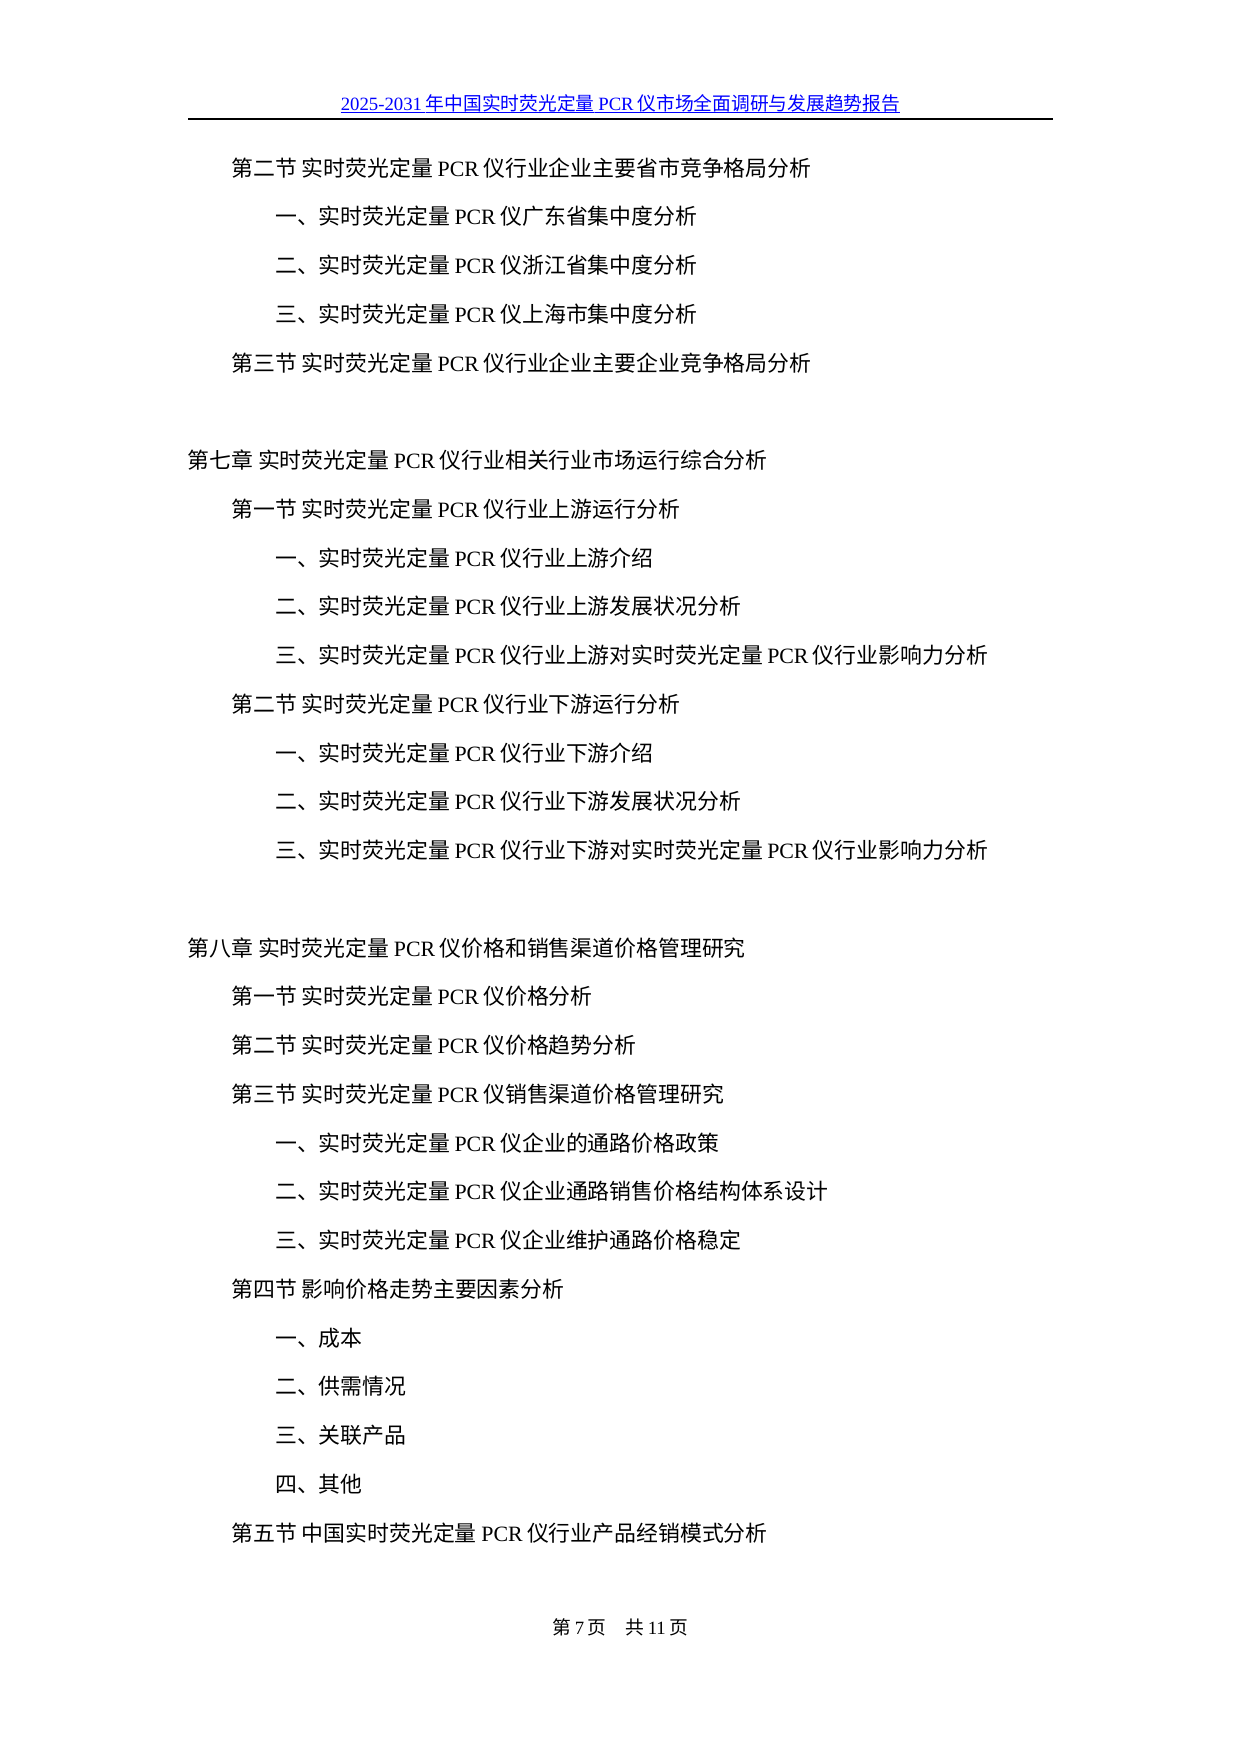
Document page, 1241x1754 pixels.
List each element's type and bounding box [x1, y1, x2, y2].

text [187, 150, 1053, 1548]
